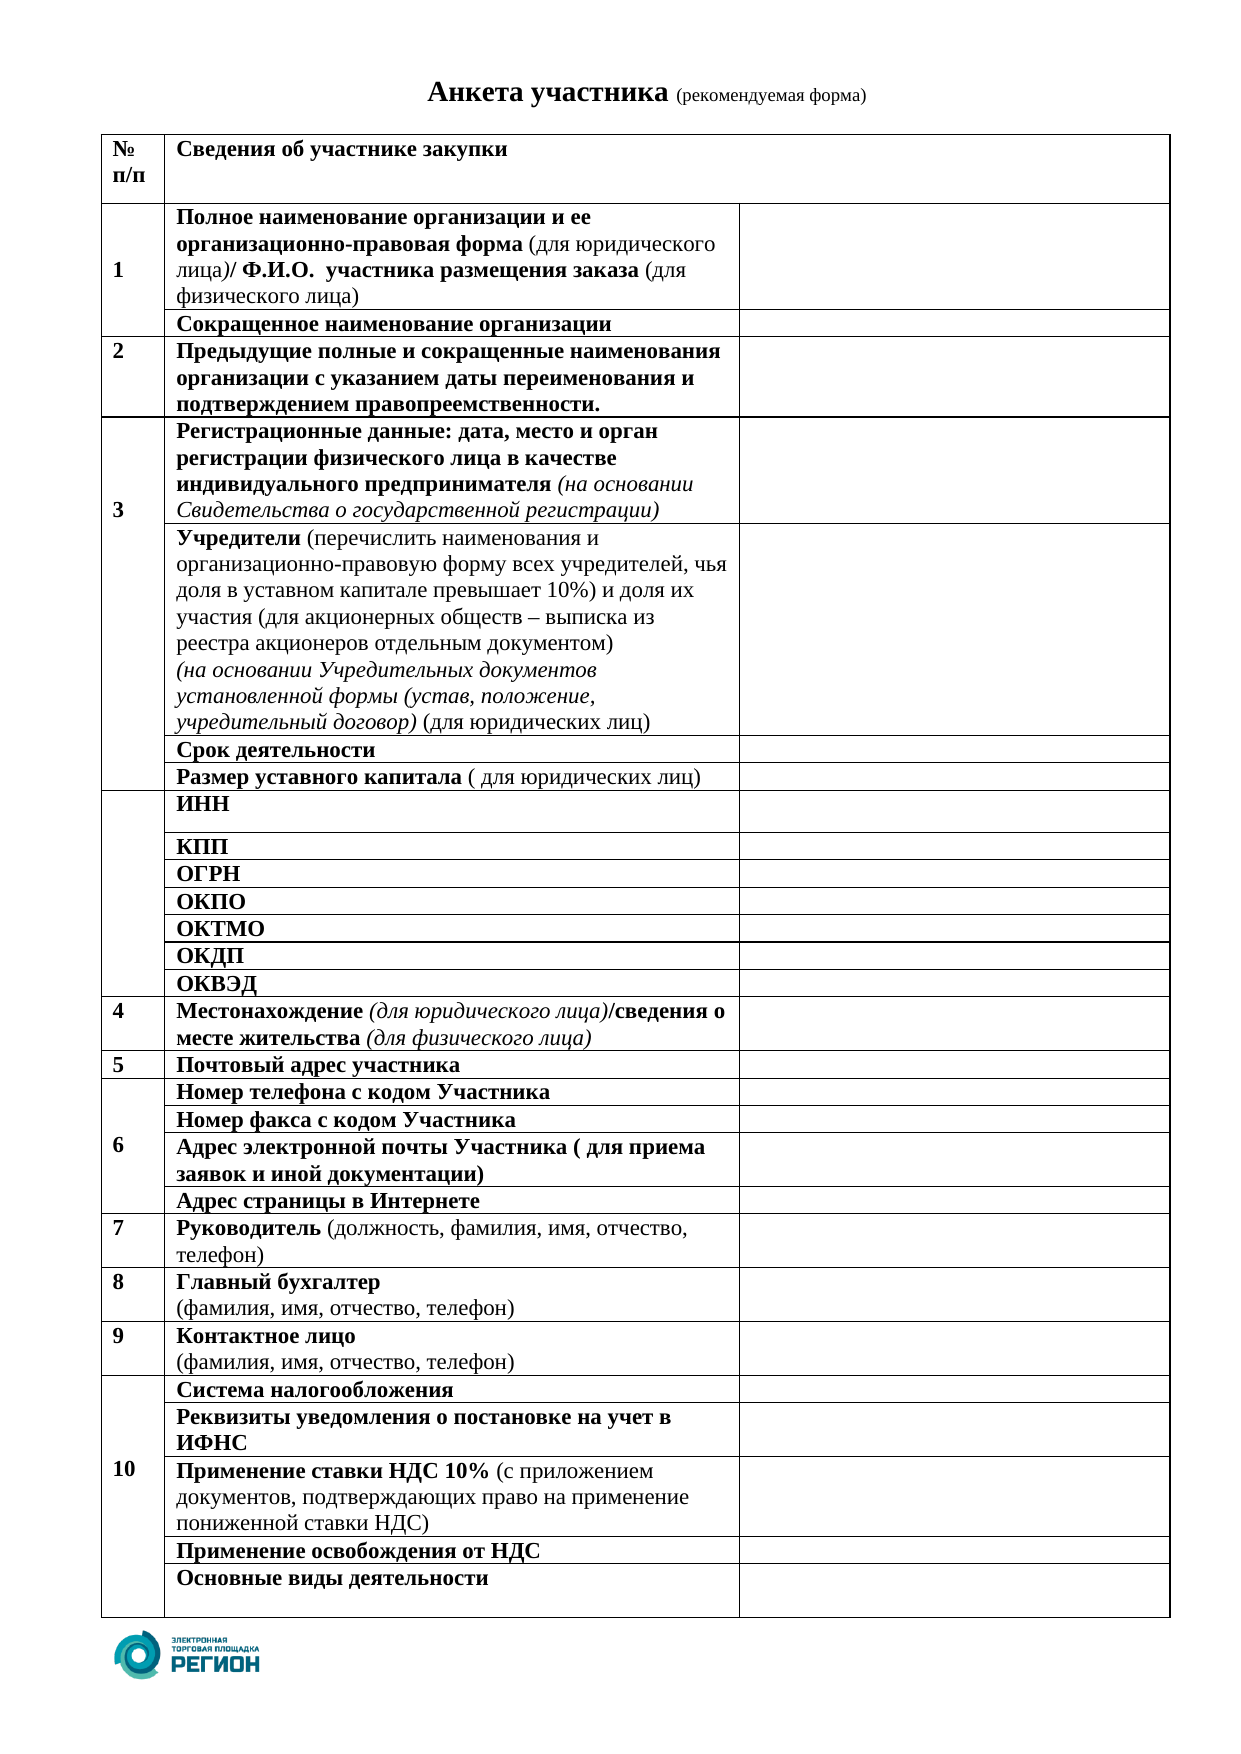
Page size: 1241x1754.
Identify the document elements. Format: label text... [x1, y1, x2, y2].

table_cell [740, 1268, 1169, 1321]
table_cell [740, 204, 1169, 309]
table_cell 9 [102, 1322, 164, 1374]
table_cell ОКДП [165, 943, 739, 969]
table_cell [740, 1187, 1169, 1213]
table_cell 4 [102, 997, 164, 1050]
table_cell [740, 524, 1169, 735]
table_cell Главный бухгалтер (фамилия, имя, отчество, телефон) [165, 1268, 739, 1321]
table_cell [740, 888, 1169, 914]
table_cell [740, 1079, 1169, 1105]
table_cell Адрес страницы в Интернете [165, 1187, 739, 1213]
table_cell [740, 1537, 1169, 1563]
table_cell Сокращенное наименование организации [165, 310, 739, 336]
table_cell Размер уставного капитала ( для юридических лиц) [165, 763, 739, 789]
table_cell [740, 915, 1169, 941]
table_cell 1 [102, 204, 164, 336]
table_cell [740, 337, 1169, 416]
table_cell [740, 791, 1169, 832]
table_header Сведения об участнике закупки [165, 135, 1169, 202]
table_cell 8 [102, 1268, 164, 1321]
table_cell ОКВЭД [165, 970, 739, 996]
table_cell ОГРН [165, 860, 739, 887]
table_cell 3 [102, 418, 164, 789]
table_cell Адрес электронной почты Участника ( для приема заявок и иной документации) [165, 1133, 739, 1186]
table_cell ОКТМО [165, 915, 739, 941]
table_cell ОКПО [165, 888, 739, 914]
table_cell [740, 418, 1169, 523]
table_cell Система налогообложения [165, 1376, 739, 1402]
table_cell Номер факса с кодом Участника [165, 1106, 739, 1132]
table_cell КПП [165, 833, 739, 859]
table_cell Учредители (перечислить наименования и организационно-правовую форму всех учредителей, чья доля в уставном капитале превышает 10%) и доля их участия (для акционерных обществ – выписка из реестра акционеров отдельным документом) (на основании Учредительных документов установленной формы (устав, положение, учредительный договор) (для юридических лиц) [165, 524, 739, 735]
table_header № п/п [102, 135, 164, 202]
table_cell [740, 1214, 1169, 1267]
table_cell [740, 943, 1169, 969]
table_cell Применение освобождения от НДС [165, 1537, 739, 1563]
table_cell ИНН [165, 791, 739, 832]
table_cell 7 [102, 1214, 164, 1267]
picture [112, 1628, 261, 1681]
table_cell Контактное лицо (фамилия, имя, отчество, телефон) [165, 1322, 739, 1374]
table_cell Номер телефона с кодом Участника [165, 1079, 739, 1105]
table_cell [102, 791, 164, 996]
table_cell [740, 763, 1169, 789]
table_cell [740, 310, 1169, 336]
table_cell [740, 1322, 1169, 1374]
table_cell Почтовый адрес участника [165, 1051, 739, 1077]
table_cell 10 [102, 1376, 164, 1617]
table_cell 2 [102, 337, 164, 416]
table_cell [740, 970, 1169, 996]
table_cell Руководитель (должность, фамилия, имя, отчество, телефон) [165, 1214, 739, 1267]
table_cell [740, 1376, 1169, 1402]
table_cell [740, 1564, 1169, 1617]
table_cell [740, 997, 1169, 1050]
table_cell 6 [102, 1079, 164, 1213]
table_cell Местонахождение (для юридического лица)/сведения о месте жительства (для физического лица) [165, 997, 739, 1050]
table_cell Применение ставки НДС 10% (с приложением документов, подтверждающих право на применение пониженной ставки НДС) [165, 1457, 739, 1536]
table_cell 5 [102, 1051, 164, 1077]
table_cell Предыдущие полные и сокращенные наименования организации с указанием даты переименования и подтверждением правопреемственности. [165, 337, 739, 416]
table_cell [740, 1457, 1169, 1536]
text Анкета участника (рекомендуемая форма) [112, 74, 1181, 107]
table_cell [740, 1403, 1169, 1456]
table_cell Срок деятельности [165, 736, 739, 762]
table_cell Реквизиты уведомления о постановке на учет в ИФНС [165, 1403, 739, 1456]
table_cell Основные виды деятельности [165, 1564, 739, 1617]
table_cell [740, 860, 1169, 887]
table_cell [740, 833, 1169, 859]
table_cell [740, 1106, 1169, 1132]
table_cell Полное наименование организации и ее организационно-правовая форма (для юридического лица)/ Ф.И.О. участника размещения заказа (для физического лица) [165, 204, 739, 309]
table_cell [740, 1133, 1169, 1186]
table_cell [740, 1051, 1169, 1077]
table_cell Регистрационные данные: дата, место и орган регистрации физического лица в качестве индивидуального предпринимателя (на основании Свидетельства о государственной регистрации) [165, 418, 739, 523]
table_cell [740, 736, 1169, 762]
